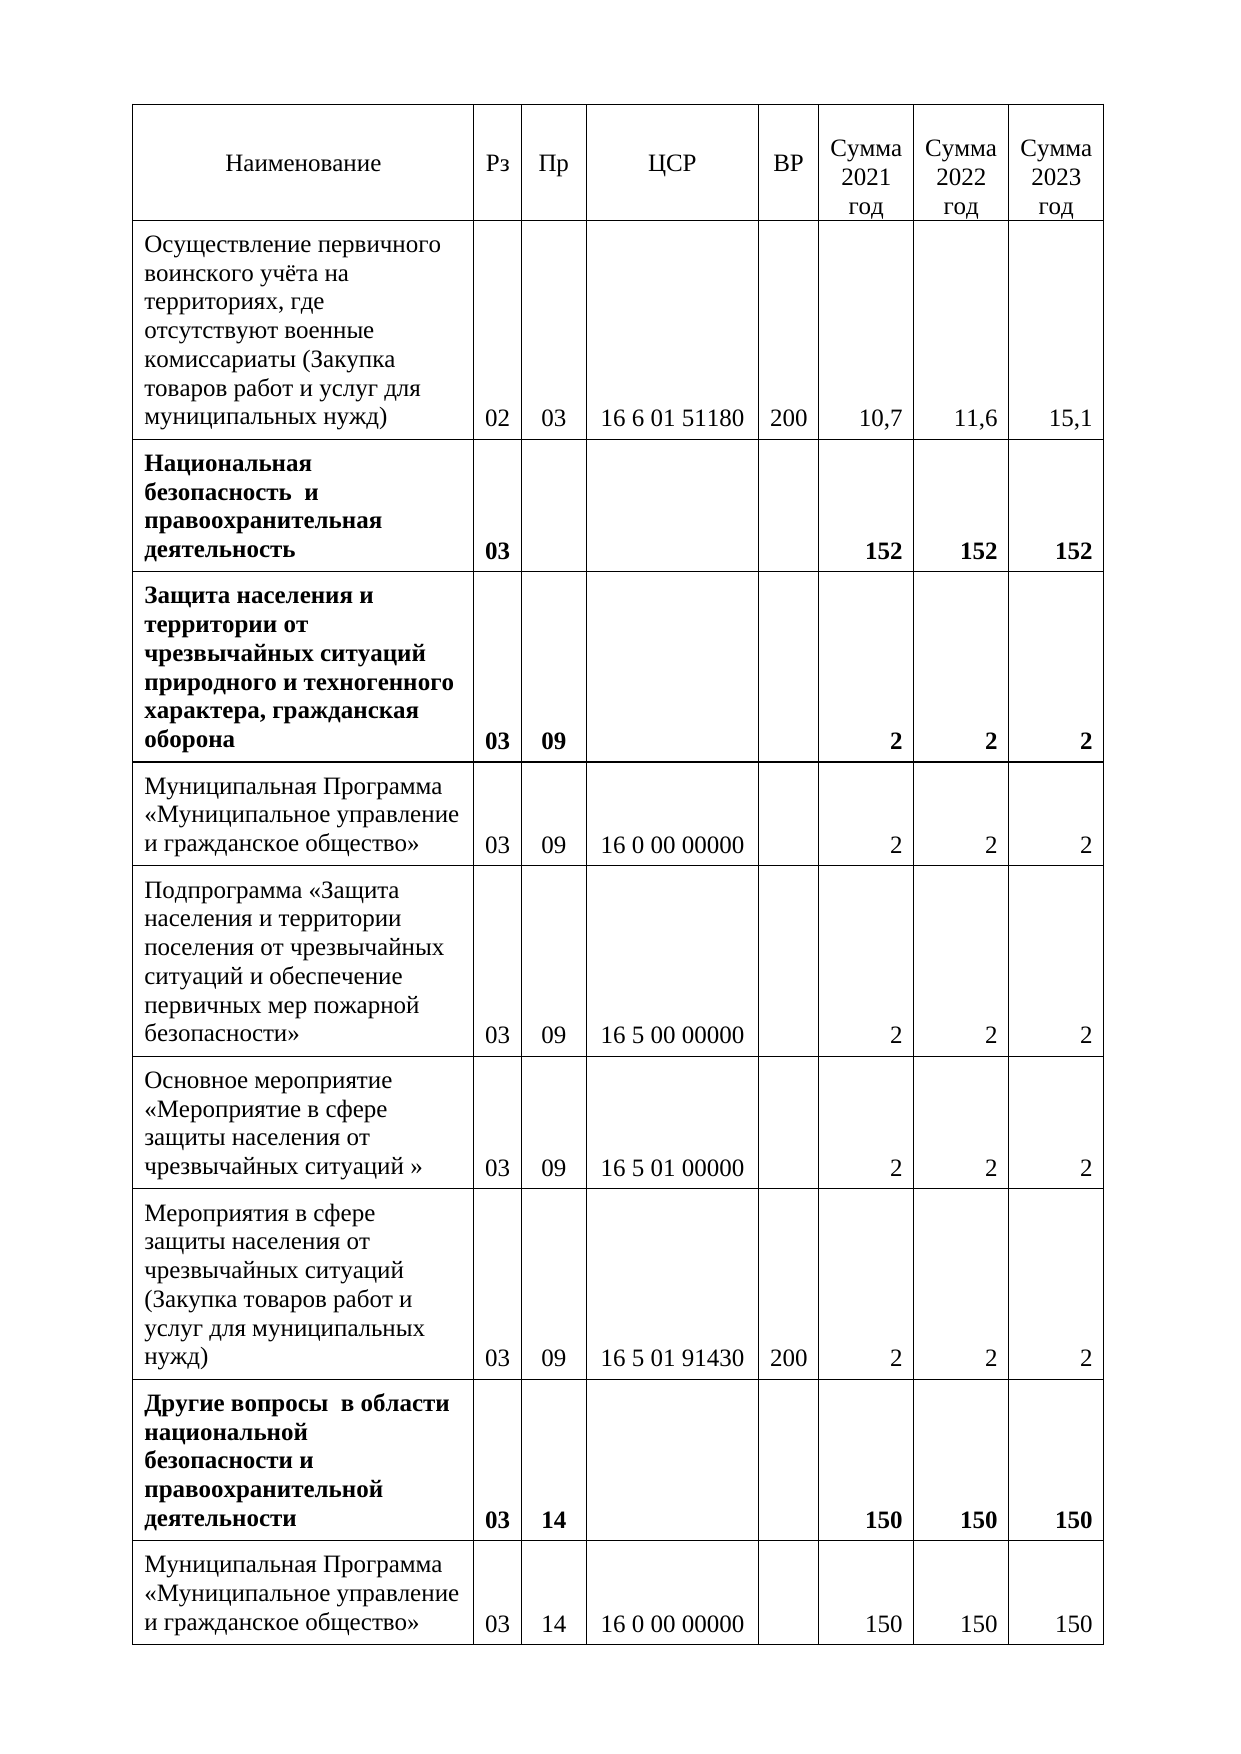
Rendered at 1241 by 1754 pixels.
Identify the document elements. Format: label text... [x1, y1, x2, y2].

table_cell 09 [522, 1057, 586, 1188]
table_cell 15,1 [1009, 221, 1103, 438]
table_header ВР [759, 105, 818, 219]
table_cell 2 [819, 572, 913, 761]
table_cell Подпрограмма «Защита населения и территории поселения от чрезвычайных ситуаций и обеспечение первичных мер пожарной безопасности» [133, 866, 473, 1056]
table_cell [759, 763, 818, 865]
table_cell 03 [522, 221, 586, 438]
table_cell 16 5 01 91430 [587, 1189, 758, 1378]
table_cell [587, 1380, 758, 1540]
table_cell 2 [1009, 572, 1103, 761]
table_cell 152 [819, 440, 913, 571]
table_cell 2 [1009, 866, 1103, 1056]
table_cell 09 [522, 763, 586, 865]
table_header Сумма 2021 год [819, 105, 913, 219]
table_cell 11,6 [914, 221, 1008, 438]
table_cell 09 [522, 572, 586, 761]
table_cell 150 [914, 1380, 1008, 1540]
table_cell 200 [759, 221, 818, 438]
table_cell 150 [1009, 1380, 1103, 1540]
table_cell 09 [522, 866, 586, 1056]
table_cell 16 6 01 51180 [587, 221, 758, 438]
table_cell 03 [474, 440, 521, 571]
table_cell [759, 1541, 818, 1644]
table_cell 2 [819, 866, 913, 1056]
table_cell 03 [474, 1541, 521, 1644]
table_cell 2 [819, 763, 913, 865]
table_cell 10,7 [819, 221, 913, 438]
table_cell 2 [1009, 1057, 1103, 1188]
table_cell 2 [819, 1189, 913, 1378]
table_cell 152 [914, 440, 1008, 571]
table_cell 2 [914, 1189, 1008, 1378]
table_header ЦСР [587, 105, 758, 219]
table_cell 14 [522, 1380, 586, 1540]
table_cell Защита населения и территории от чрезвычайных ситуаций природного и техногенного характера, гражданская оборона [133, 572, 473, 761]
table_cell [759, 572, 818, 761]
table_cell [587, 440, 758, 571]
table_cell Мероприятия в сфере защиты населения от чрезвычайных ситуаций (Закупка товаров работ и услуг для муниципальных нужд) [133, 1189, 473, 1378]
table_cell 2 [914, 763, 1008, 865]
table_cell [759, 1380, 818, 1540]
table_header Рз [474, 105, 521, 219]
table_cell [522, 440, 586, 571]
table_cell Муниципальная Программа «Муниципальное управление и гражданское общество» [133, 763, 473, 865]
table_cell 03 [474, 1057, 521, 1188]
table_cell 150 [1009, 1541, 1103, 1644]
table_cell 2 [1009, 1189, 1103, 1378]
table_cell 2 [914, 1057, 1008, 1188]
table_cell Национальная безопасность и правоохранительная деятельность [133, 440, 473, 571]
table_cell 152 [1009, 440, 1103, 571]
table_cell 16 5 01 00000 [587, 1057, 758, 1188]
table_cell 16 0 00 00000 [587, 1541, 758, 1644]
table_cell 150 [819, 1380, 913, 1540]
table_cell 150 [819, 1541, 913, 1644]
table_cell 03 [474, 1380, 521, 1540]
table_cell 09 [522, 1189, 586, 1378]
table_cell Основное мероприятие «Мероприятие в сфере защиты населения от чрезвычайных ситуаций » [133, 1057, 473, 1188]
table_cell 14 [522, 1541, 586, 1644]
table_cell Осуществление первичного воинского учёта на территориях, где отсутствуют военные комиссариаты (Закупка товаров работ и услуг для муниципальных нужд) [133, 221, 473, 438]
table_cell 2 [914, 866, 1008, 1056]
table_cell 03 [474, 763, 521, 865]
table_cell 2 [1009, 763, 1103, 865]
table_cell 16 0 00 00000 [587, 763, 758, 865]
table_cell [759, 1057, 818, 1188]
table_cell Другие вопросы в области национальной безопасности и правоохранительной деятельности [133, 1380, 473, 1540]
table_header Пр [522, 105, 586, 219]
table_cell 16 5 00 00000 [587, 866, 758, 1056]
table_cell 2 [914, 572, 1008, 761]
table_cell 200 [759, 1189, 818, 1378]
table_header Наименование [133, 105, 473, 219]
table_cell Муниципальная Программа «Муниципальное управление и гражданское общество» [133, 1541, 473, 1644]
table_cell [759, 440, 818, 571]
table_cell 2 [819, 1057, 913, 1188]
table_cell 150 [914, 1541, 1008, 1644]
table_cell 03 [474, 1189, 521, 1378]
table_cell 03 [474, 866, 521, 1056]
table_cell [587, 572, 758, 761]
table_cell 02 [474, 221, 521, 438]
table_cell 03 [474, 572, 521, 761]
table_header Сумма 2022 год [914, 105, 1008, 219]
table_cell [759, 866, 818, 1056]
table_header Сумма 2023 год [1009, 105, 1103, 219]
